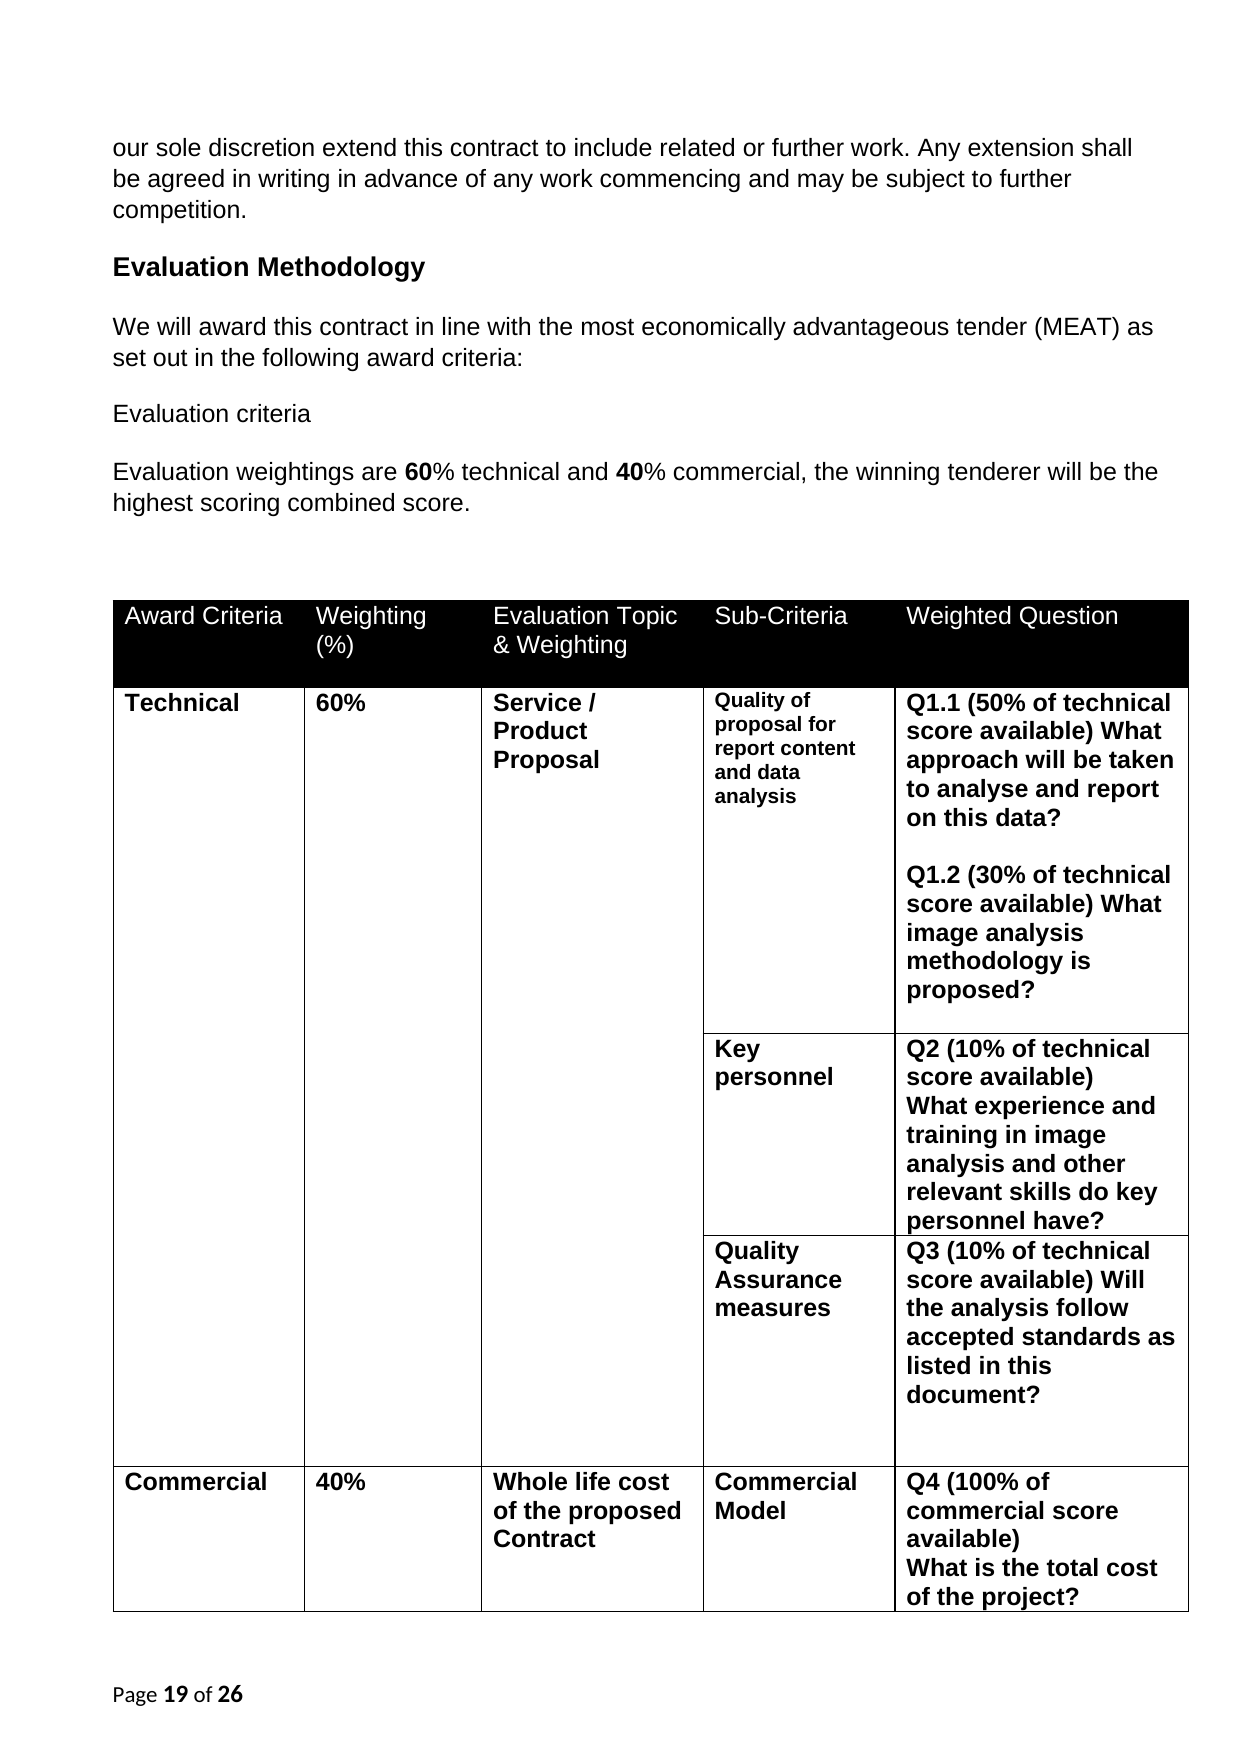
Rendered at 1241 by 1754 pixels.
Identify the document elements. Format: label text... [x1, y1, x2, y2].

table_cell 60% [305, 688, 481, 1466]
table_cell Q4 (100% of commercial score available) What is the total cost of the project? [896, 1467, 1188, 1611]
text Evaluation Methodology [112, 251, 1167, 282]
table_cell Q1.1 (50% of technical score available) What approach will be taken to analyse and report on this data? Q1.2 (30% of technical score available) What image analysis methodology is proposed? [896, 688, 1188, 1033]
table_header Award Criteria [114, 601, 304, 687]
table_cell Q3 (10% of technical score available) Will the analysis follow accepted standards as listed in this document? [896, 1236, 1188, 1466]
table_cell Quality of proposal for report content and data analysis [704, 688, 894, 1033]
table_cell Commercial Model [704, 1467, 894, 1611]
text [112, 133, 1167, 224]
table_cell Technical [114, 688, 304, 1466]
table_cell Commercial [114, 1467, 304, 1611]
table_cell Quality Assurance measures [704, 1236, 894, 1466]
table_header Sub-Criteria [704, 601, 894, 687]
table_cell 40% [305, 1467, 481, 1611]
table_header Weighting (%) [305, 601, 481, 687]
table_cell Key personnel [704, 1034, 894, 1235]
table_cell Whole life cost of the proposed Contract [482, 1467, 703, 1611]
text Evaluation criteria [112, 399, 1167, 428]
text We will award this contract in line with the most economically advantageous tender (MEAT) as set out in the following award criteria: [112, 312, 1167, 372]
text Evaluation weightings are 60% technical and 40% commercial, the winning tenderer will be the highest scoring combined score. [112, 457, 1167, 517]
table_cell Service / Product Proposal [482, 688, 703, 1466]
table_header Weighted Question [896, 601, 1188, 687]
table_cell Q2 (10% of technical score available) What experience and training in image analysis and other relevant skills do key personnel have? [896, 1034, 1188, 1235]
table_header Evaluation Topic & Weighting [482, 601, 703, 687]
